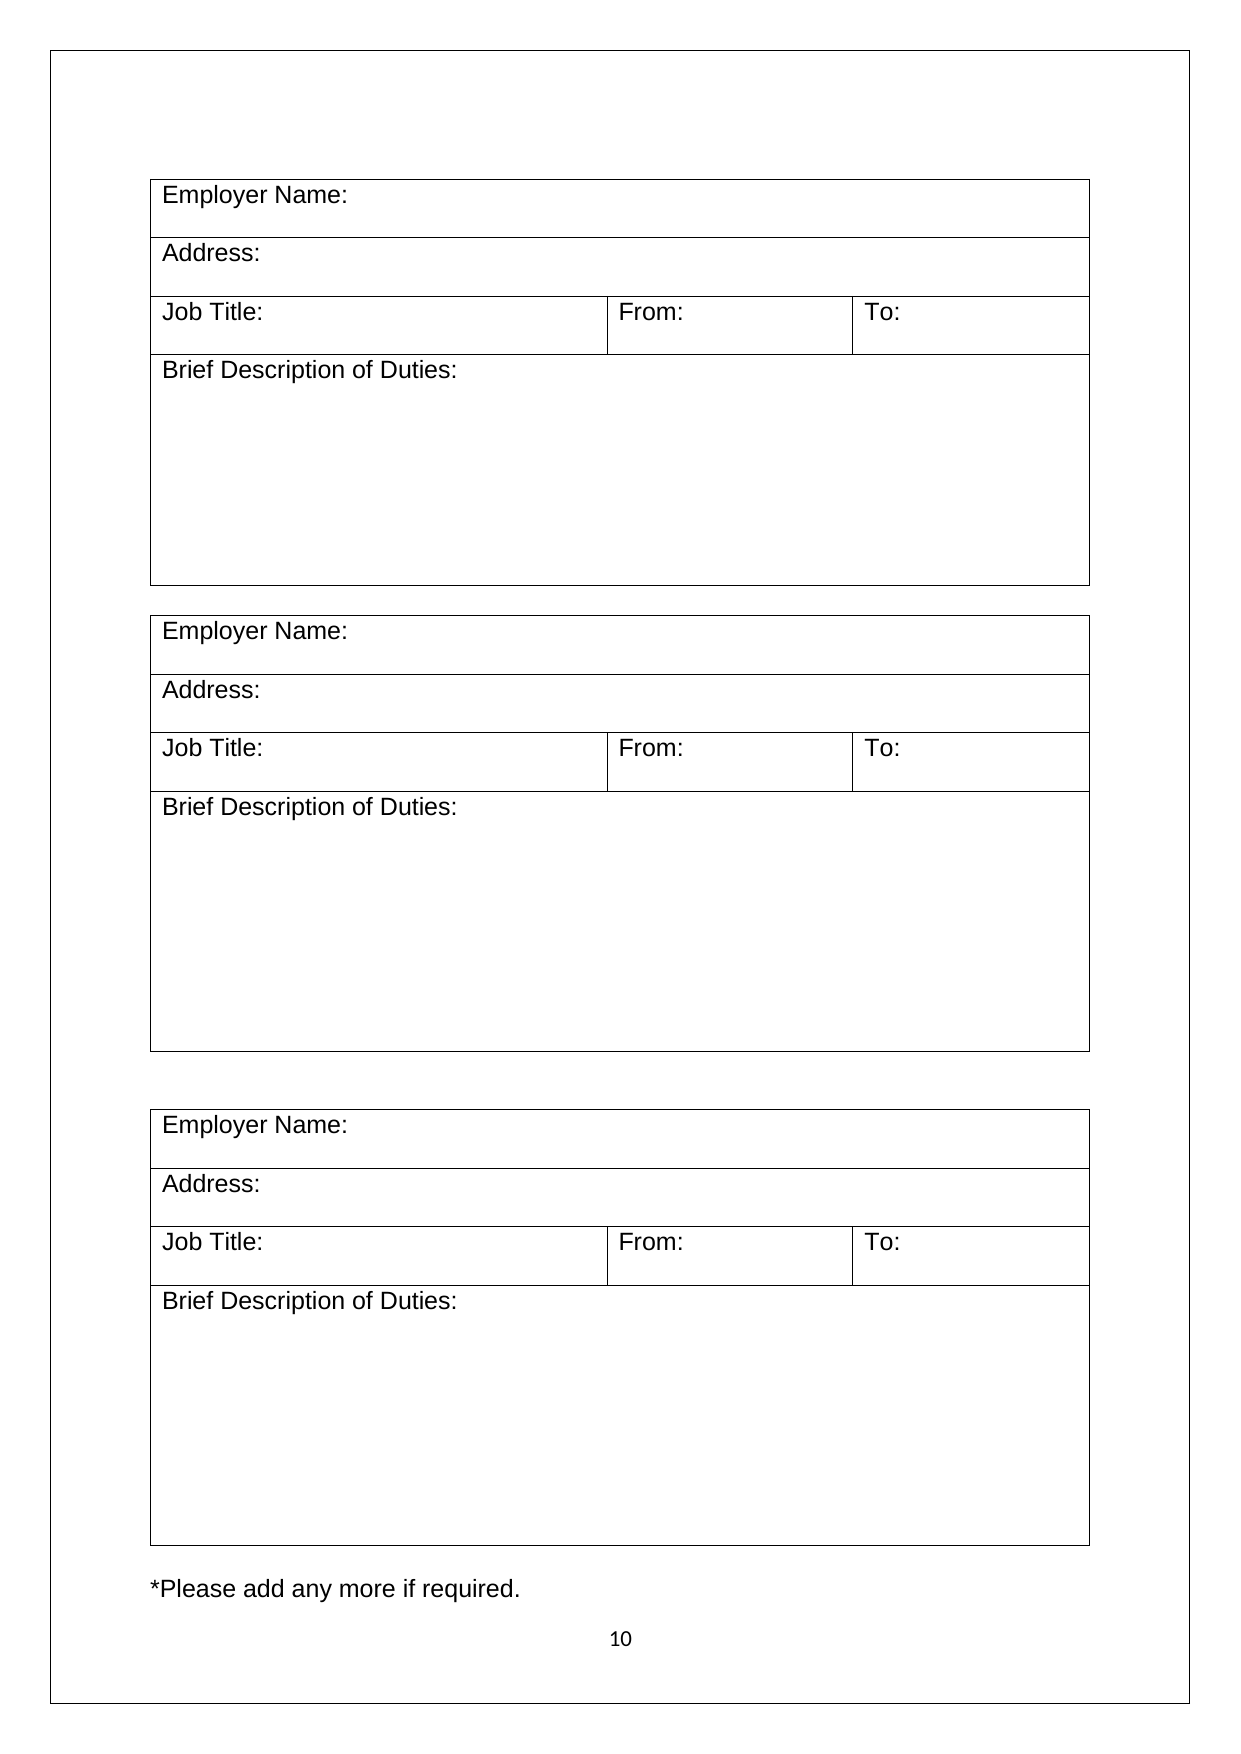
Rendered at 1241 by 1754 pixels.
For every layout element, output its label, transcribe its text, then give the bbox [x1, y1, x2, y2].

table_cell Brief Description of Duties: [151, 792, 1089, 1051]
table_header Employer Name: [151, 1110, 1089, 1168]
table_cell Job Title: [151, 1227, 607, 1285]
table_cell To: [853, 1227, 1089, 1285]
table_cell Address: [151, 238, 1089, 296]
table_cell Job Title: [151, 733, 607, 791]
table_cell From: [608, 1227, 852, 1285]
table_cell Address: [151, 675, 1089, 732]
table_cell Address: [151, 1169, 1089, 1226]
table_cell To: [853, 297, 1089, 354]
table_header Employer Name: [151, 616, 1089, 674]
table_cell Job Title: [151, 297, 607, 354]
table_cell From: [608, 733, 852, 791]
table_cell Brief Description of Duties: [151, 1286, 1089, 1544]
table_cell From: [608, 297, 852, 354]
table_header Employer Name: [151, 180, 1089, 237]
table_cell To: [853, 733, 1089, 791]
table_cell Brief Description of Duties: [151, 355, 1089, 585]
text *Please add any more if required. [150, 1574, 1090, 1603]
